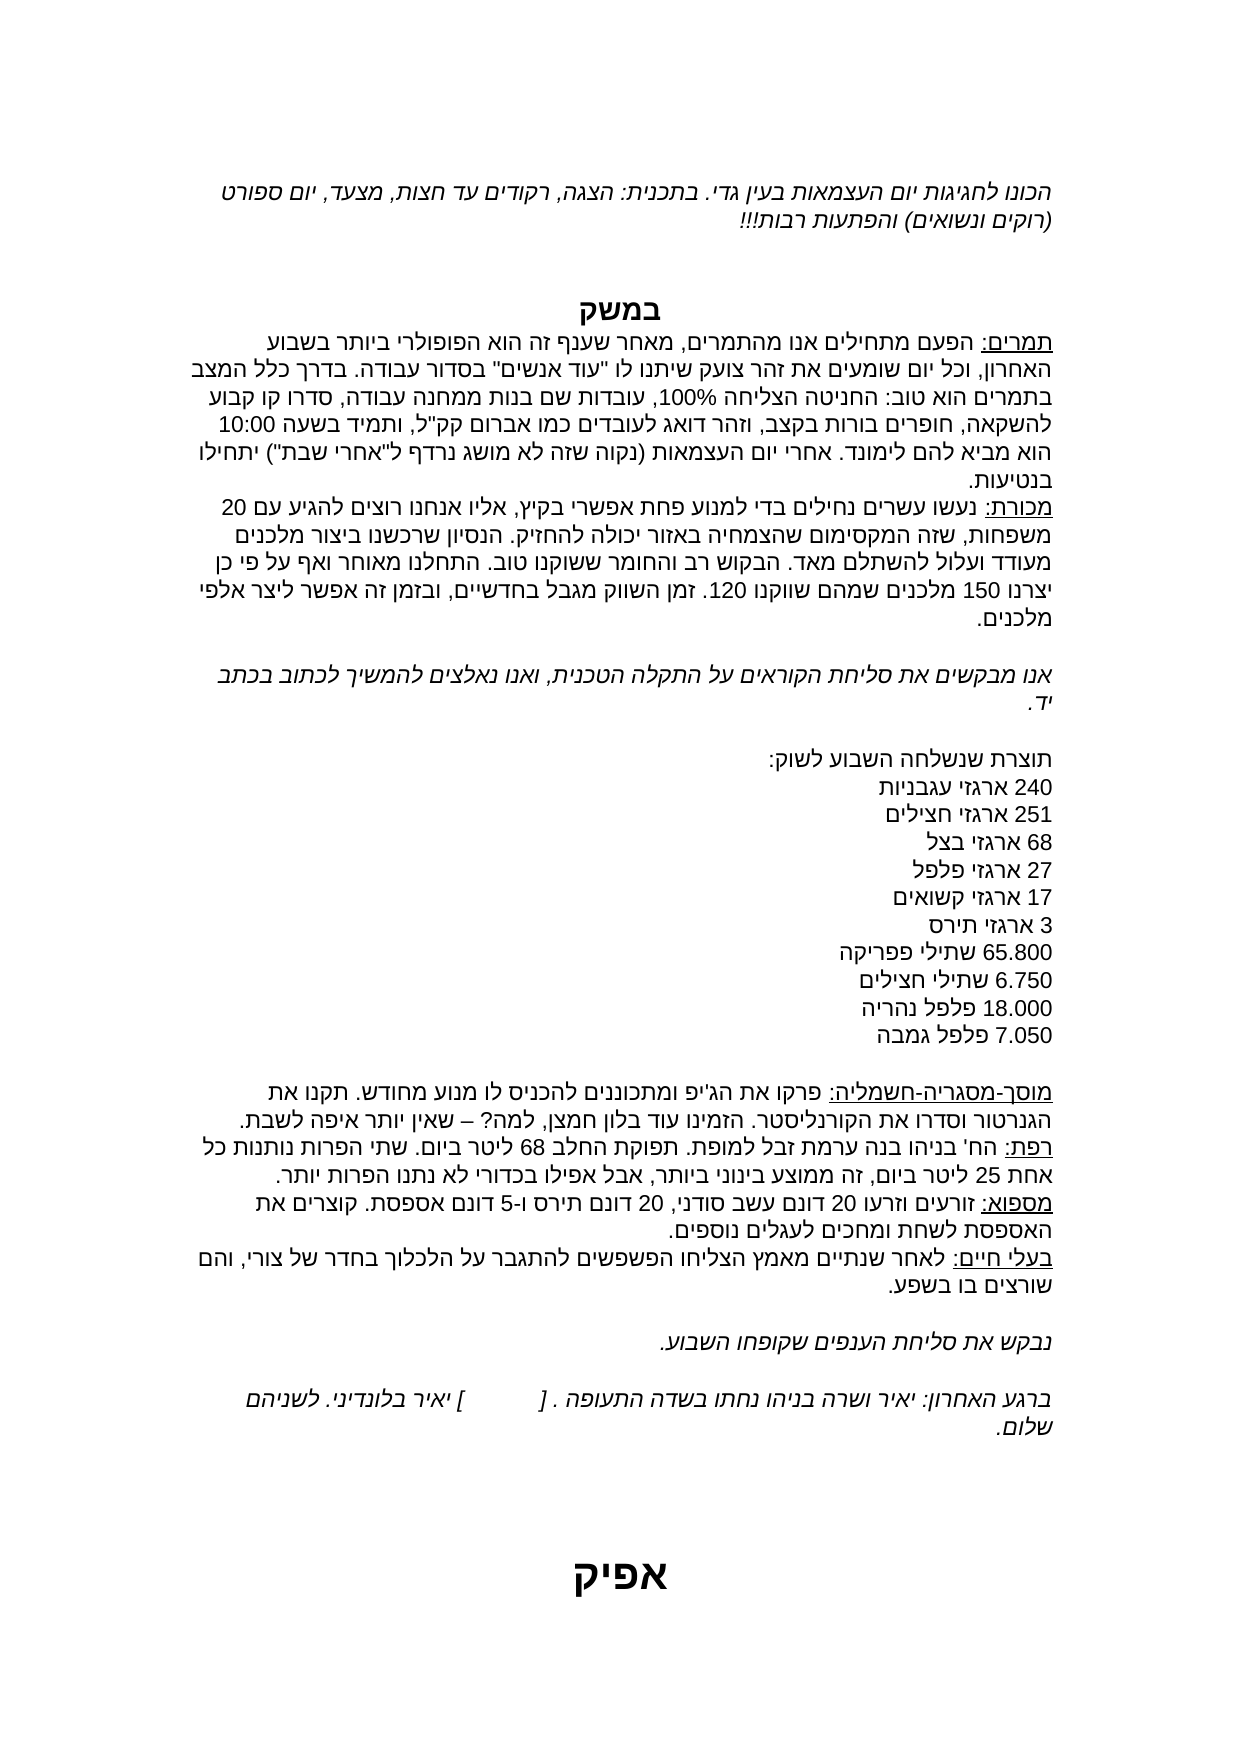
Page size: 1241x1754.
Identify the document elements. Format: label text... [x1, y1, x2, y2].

text אנו מבקשים את סליחת הקוראים על התקלה הטכנית, ואנו נאלצים להמשיך לכתוב בכתב יד. [187, 662, 1053, 716]
text 7.050 פלפל גמבה [187, 1022, 1053, 1048]
text 27 ארגזי פלפל [187, 857, 1053, 883]
text הכונו לחגיגות יום העצמאות בעין גדי. בתכנית: הצגה, רקודים עד חצות, מצעד, יום ספורט (רוקים ונשואים) והפתעות רבות!!! [187, 179, 1053, 233]
text בעלי חיים: לאחר שנתיים מאמץ הצליחו הפשפשים להתגבר על הלכלוך בחדר של צורי, והם שורצים בו בשפע. [187, 1245, 1053, 1299]
text רפת: הח' בניהו בנה ערמת זבל למופת. תפוקת החלב 68 ליטר ביום. שתי הפרות נותנות כל אחת 25 ליטר ביום, זה ממוצע בינוני ביותר, אבל אפילו בכדורי לא נתנו הפרות יותר. [187, 1134, 1053, 1188]
text במשק [187, 293, 1053, 327]
text 251 ארגזי חצילים [187, 801, 1053, 828]
text תוצרת שנשלחה השבוע לשוק: [187, 746, 1053, 772]
text תמרים: הפעם מתחילים אנו מהתמרים, מאחר שענף זה הוא הפופולרי ביותר בשבוע האחרון, וכל יום שומעים את זהר צועק שיתנו לו "עוד אנשים" בסדור עבודה. בדרך כלל המצב בתמרים הוא טוב: החניטה הצליחה 100%, עובדות שם בנות ממחנה עבודה, סדרו קו קבוע להשקאה, חופרים בורות בקצב, וזהר דואג לעובדים כמו אברום קק"ל, ותמיד בשעה 10:00 הוא מביא להם לימונד. אחרי יום העצמאות (נקוה שזה לא מושג נרדף ל"אחרי שבת") יתחילו בנטיעות. [187, 328, 1053, 493]
text ברגע האחרון: יאיר ושרה בניהו נחתו בשדה התעופה . [ ] יאיר בלונדיני. לשניהם שלום. [187, 1386, 1053, 1440]
text מספוא: זורעים וזרעו 20 דונם עשב סודני, 20 דונם תירס ו-5 דונם אספסת. קוצרים את האספסת לשחת ומחכים לעגלים נוספים. [187, 1189, 1053, 1243]
text אפיק [187, 1550, 1053, 1598]
text 68 ארגזי בצל [187, 829, 1053, 855]
text מוסך-מסגריה-חשמליה: פרקו את הג'יפ ומתכוננים להכניס לו מנוע מחודש. תקנו את הגנרטור וסדרו את הקורנליסטר. הזמינו עוד בלון חמצן, למה? – שאין יותר איפה לשבת. [187, 1079, 1053, 1133]
text 3 ארגזי תירס [187, 912, 1053, 938]
text 65.800 שתילי פפריקה [187, 939, 1053, 966]
text 17 ארגזי קשואים [187, 884, 1053, 911]
text 240 ארגזי עגבניות [187, 774, 1053, 800]
text נבקש את סליחת הענפים שקופחו השבוע. [187, 1329, 1053, 1356]
text 18.000 פלפל נהריה [187, 994, 1053, 1021]
text 6.750 שתילי חצילים [187, 967, 1053, 993]
text מכורת: נעשו עשרים נחילים בדי למנוע פחת אפשרי בקיץ, אליו אנחנו רוצים להגיע עם 20 משפחות, שזה המקסימום שהצמחיה באזור יכולה להחזיק. הנסיון שרכשנו ביצור מלכנים מעודד ועלול להשתלם מאד. הבקוש רב והחומר ששוקנו טוב. התחלנו מאוחר ואף על פי כן יצרנו 150 מלכנים שמהם שווקנו 120. זמן השווק מגבל בחדשיים, ובזמן זה אפשר ליצר אלפי מלכנים. [187, 494, 1053, 631]
